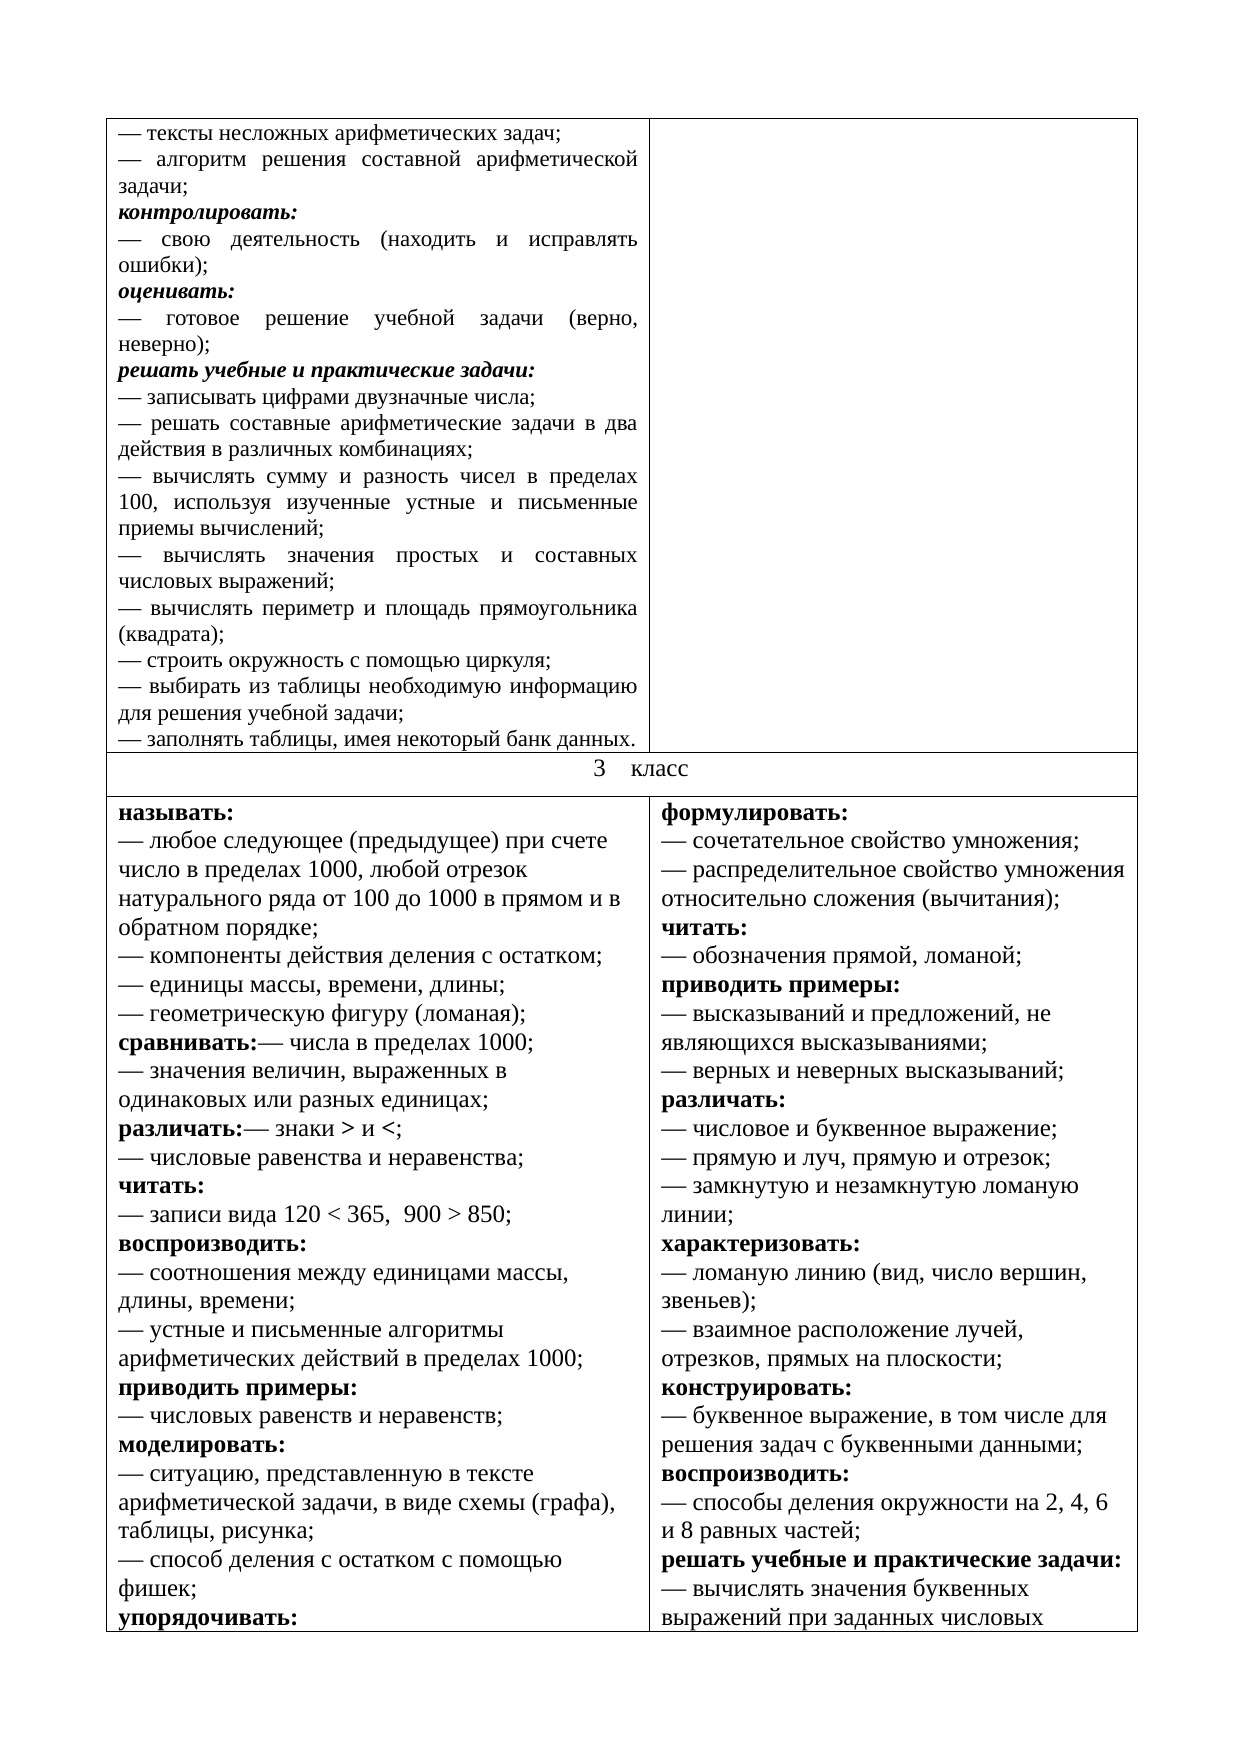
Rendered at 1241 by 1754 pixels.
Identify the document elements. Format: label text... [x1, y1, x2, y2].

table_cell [107, 119, 649, 752]
table_cell класс [107, 753, 1137, 796]
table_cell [650, 119, 1137, 752]
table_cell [650, 797, 1137, 1631]
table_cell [107, 797, 649, 1631]
